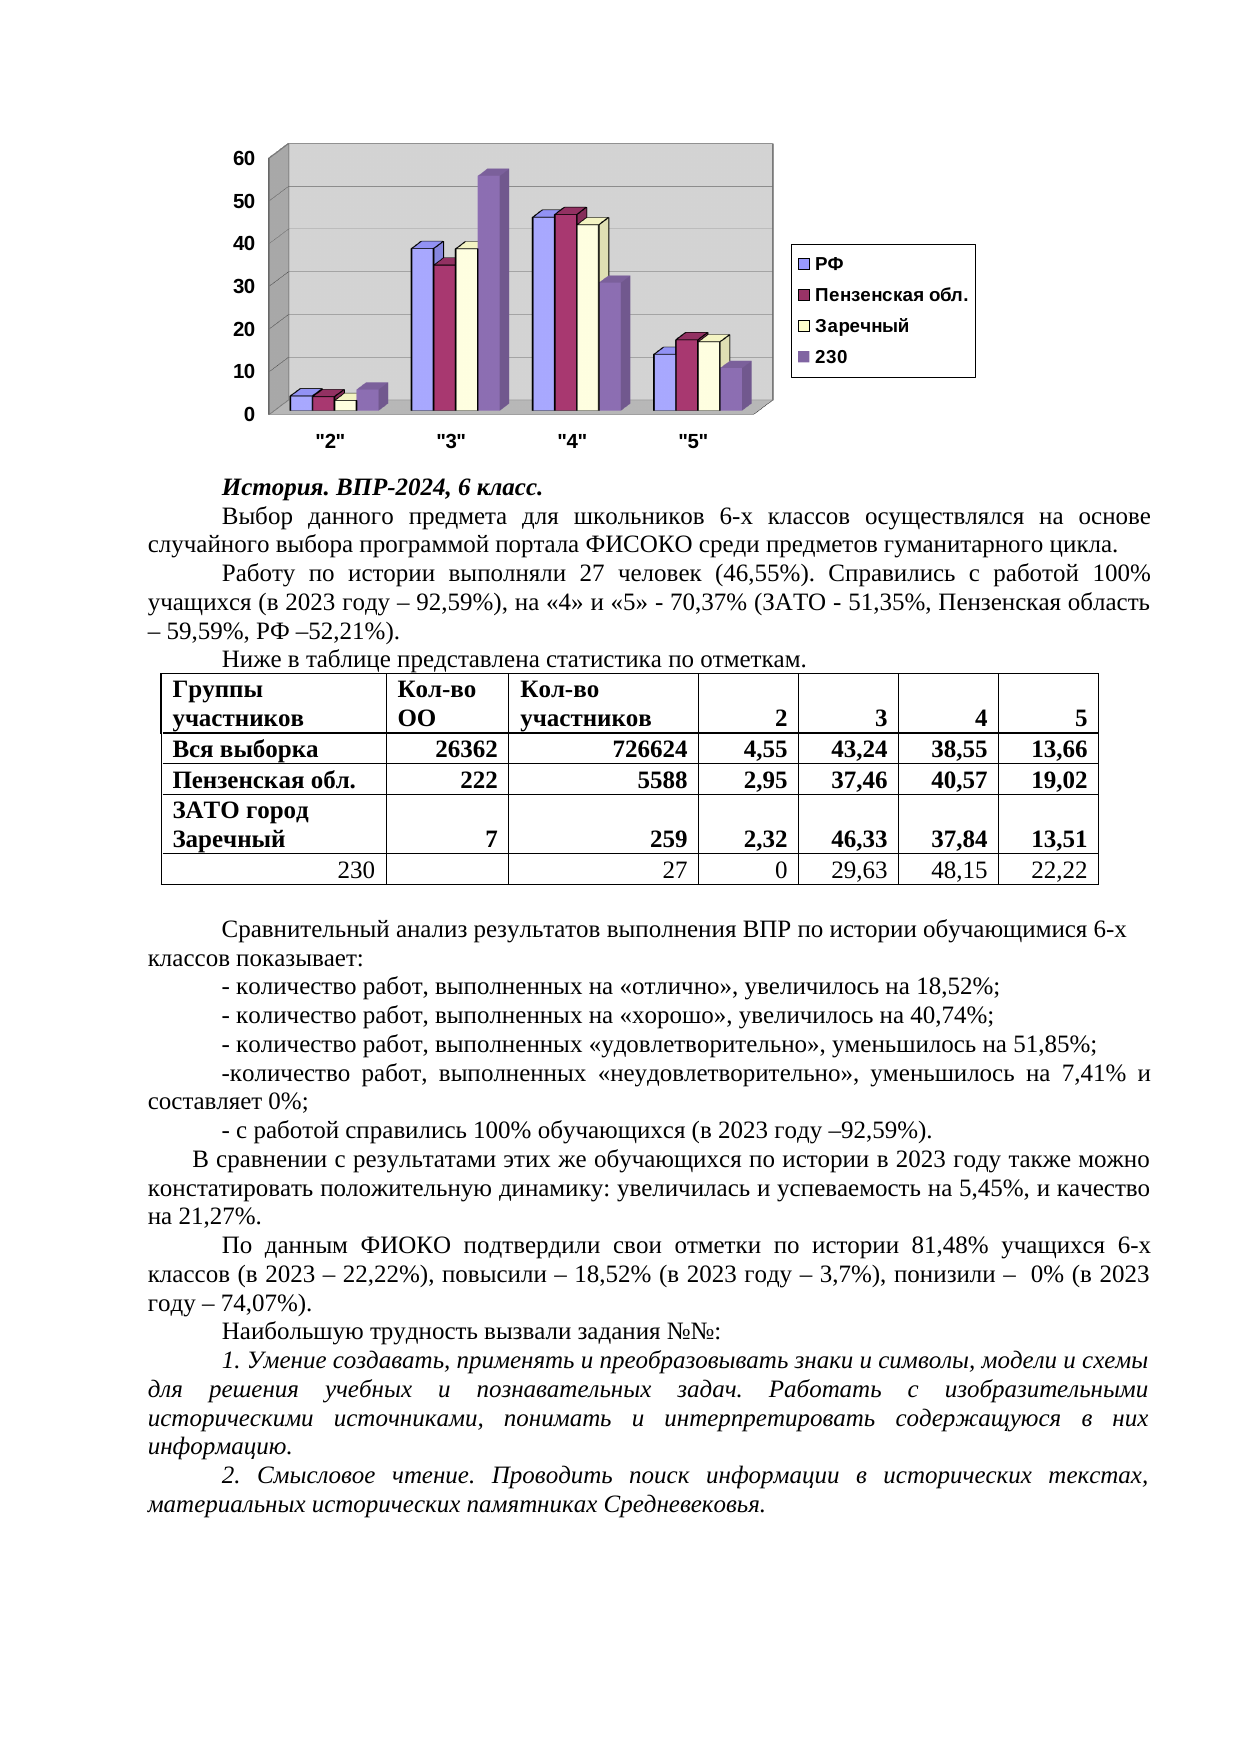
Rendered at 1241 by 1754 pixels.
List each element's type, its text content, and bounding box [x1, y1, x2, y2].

table_cell 27 [509, 854, 698, 884]
table_cell [387, 854, 508, 884]
table_header Группы участников [162, 674, 386, 732]
table_cell 230 [162, 854, 386, 884]
text - количество работ, выполненных на «отлично», увеличилось на 18,52%; [148, 971, 1152, 1000]
text Выбор данного предмета для школьников 6-х классов осуществлялся на основе случайного выбора программой портала ФИСОКО среди предметов гуманитарного цикла. [148, 501, 1152, 558]
table_cell 0 [699, 854, 798, 884]
text - количество работ, выполненных «удовлетворительно», уменьшилось на 51,85%; [148, 1029, 1152, 1058]
table_cell 26362 [387, 734, 508, 763]
text Сравнительный анализ результатов выполнения ВПР по истории обучающимися 6-х классов показывает: [148, 914, 1152, 971]
table_cell 259 [509, 795, 698, 853]
text Ниже в таблице представлена статистика по отметкам. [148, 644, 1152, 673]
table_header Кол-во ОО [387, 674, 508, 732]
table_header Кол-во участников [509, 674, 698, 732]
text История. ВПР-2024, 6 класс. [148, 472, 1152, 501]
table_cell 46,33 [799, 795, 898, 853]
table_cell 7 [387, 795, 508, 853]
text 2. Смысловое чтение. Проводить поиск информации в исторических текстах, материальных исторических памятниках Средневековья. [148, 1460, 1152, 1518]
text 1. Умение создавать, применять и преобразовывать знаки и символы, модели и схемы для решения учебных и познавательных задач. Работать с изобразительными историческими источниками, понимать и интерпретировать содержащуюся в них информацию. [148, 1345, 1152, 1460]
table_cell 13,66 [999, 734, 1098, 763]
table_cell 5588 [509, 764, 698, 794]
table_header 3 [799, 674, 898, 732]
table_cell 2,95 [699, 764, 798, 794]
table_cell 43,24 [799, 734, 898, 763]
table_cell 2,32 [699, 795, 798, 853]
table_cell 222 [387, 764, 508, 794]
text По данным ФИОКО подтвердили свои отметки по истории 81,48% учащихся 6-х классов (в 2023 – 22,22%), повысили – 18,52% (в 2023 году – 3,7%), понизили – 0% (в 2023 году – 74,07%). [148, 1230, 1152, 1316]
table_cell 22,22 [999, 854, 1098, 884]
table_cell 37,46 [799, 764, 898, 794]
table_cell 48,15 [899, 854, 998, 884]
table_cell Вся выборка [162, 733, 386, 763]
text Работу по истории выполняли 27 человек (46,55%). Справились с работой 100% учащихся (в 2023 году – 92,59%), на «4» и «5» - 70,37% (ЗАТО - 51,35%, Пензенская область – 59,59%, РФ –52,21%). [148, 558, 1152, 644]
table_cell 726624 [509, 734, 698, 763]
table_cell 19,02 [999, 764, 1098, 794]
table_cell ЗАТО город Заречный [162, 795, 386, 853]
text В сравнении с результатами этих же обучающихся по истории в 2023 году также можно констатировать положительную динамику: увеличилась и успеваемость на 5,45%, и качество на 21,27%. [148, 1144, 1152, 1230]
text - с работой справились 100% обучающихся (в 2023 году –92,59%). [148, 1115, 1152, 1144]
text Наибольшую трудность вызвали задания №№: [148, 1316, 1152, 1345]
table_cell 29,63 [799, 854, 898, 884]
table_cell 38,55 [899, 734, 998, 763]
table_cell 13,51 [999, 795, 1098, 853]
table_header 2 [699, 674, 798, 732]
table_header 4 [899, 674, 998, 732]
table_cell 4,55 [699, 734, 798, 763]
text -количество работ, выполненных «неудовлетворительно», уменьшилось на 7,41% и составляет 0%; [148, 1058, 1152, 1115]
table_cell 40,57 [899, 764, 998, 794]
text - количество работ, выполненных на «хорошо», увеличилось на 40,74%; [148, 1000, 1152, 1029]
table_cell 37,84 [899, 795, 998, 853]
table_cell Пензенская обл. [162, 764, 386, 794]
table_header 5 [999, 674, 1098, 732]
